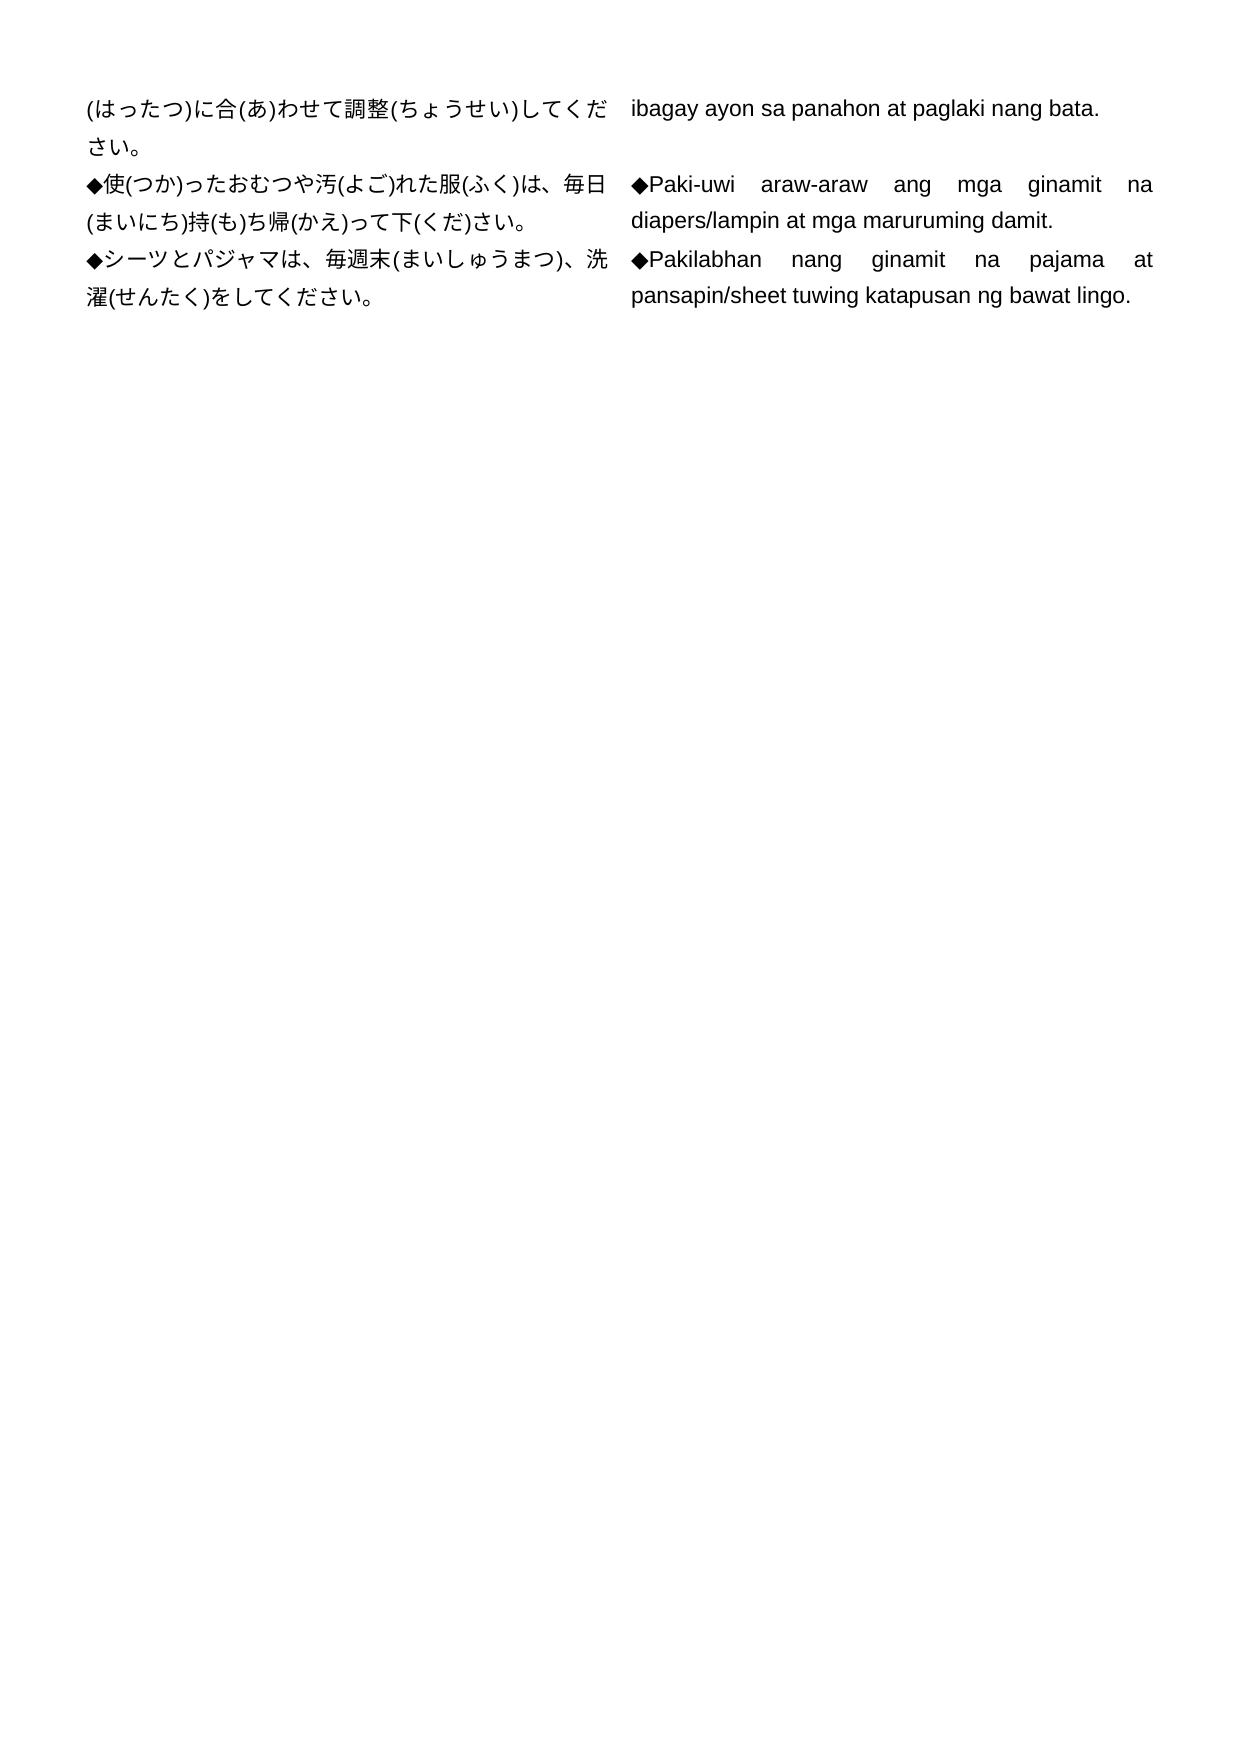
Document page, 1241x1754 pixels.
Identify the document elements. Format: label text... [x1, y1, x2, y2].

table_cell ◆シーツとパジャマは、毎週末(まいしゅうまつ)、洗濯(せんたく)をしてください。 [75, 240, 619, 314]
table_cell ◆Pakilabhan nang ginamit na pajama at pansapin/sheet tuwing katapusan ng bawat lingo. [620, 240, 1164, 314]
table_cell ◆使(つか)ったおむつや汚(よご)れた服(ふく)は、毎日(まいにち)持(も)ち帰(かえ)って下(くだ)さい。 [75, 165, 619, 239]
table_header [620, 90, 1164, 164]
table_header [75, 90, 619, 164]
table_cell ◆Paki-uwi araw-araw ang mga ginamit na diapers/lampin at mga maruruming damit. [620, 165, 1164, 239]
